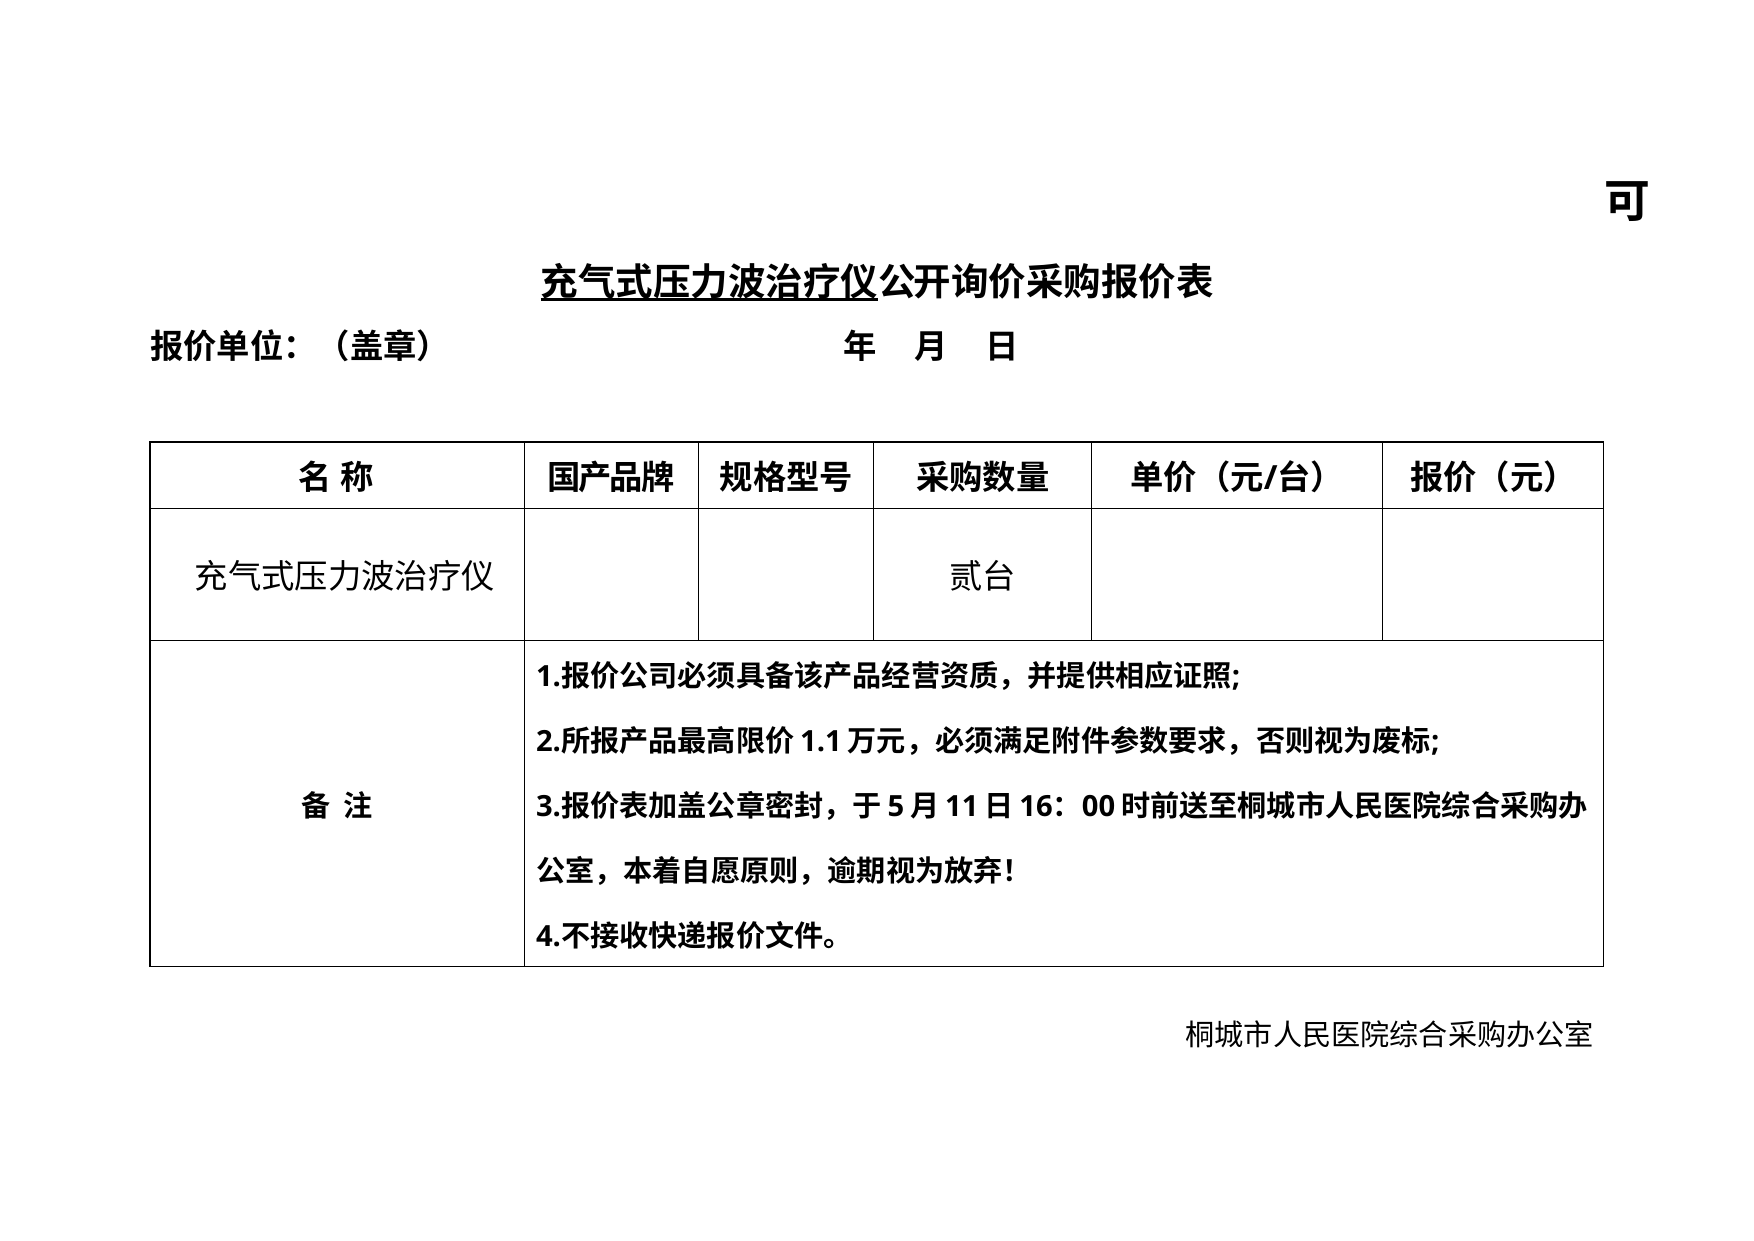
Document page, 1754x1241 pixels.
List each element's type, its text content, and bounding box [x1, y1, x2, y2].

table_header 规格型号 [699, 443, 873, 507]
table_cell [699, 509, 873, 640]
text 桐城市人民医院综合采购办公室 [150, 1000, 1604, 1065]
table_cell [1092, 509, 1382, 640]
table_cell 1.报价公司必须具备该产品经营资质，并提供相应证照; 2.所报产品最高限价1.1万元，必须满足附件参数要求，否则视为废标; 3.报价表加盖公章密封，于5月11日16：00时前送至桐城市人民医院综合采购办公室，本着自愿原则，逾期视为放弃！ 4.不接收快递报价文件。 [525, 641, 1603, 966]
table_cell 贰台 [874, 509, 1091, 640]
text 报价单位：（盖章） 年 月 日 [150, 311, 1604, 376]
table_cell [1383, 509, 1603, 640]
table_header 报价（元） [1383, 443, 1603, 507]
text 可充气式压力波治疗仪公开询价采购报价表 [150, 149, 1604, 311]
table_header 单价（元/台） [1092, 443, 1382, 507]
table_cell 备 注 [151, 641, 524, 966]
table_cell [525, 509, 698, 640]
table_header 国产品牌 [525, 443, 698, 507]
table_header 名 称 [151, 443, 524, 507]
table_cell 充气式压力波治疗仪 [151, 509, 524, 640]
table_header 采购数量 [874, 443, 1091, 507]
